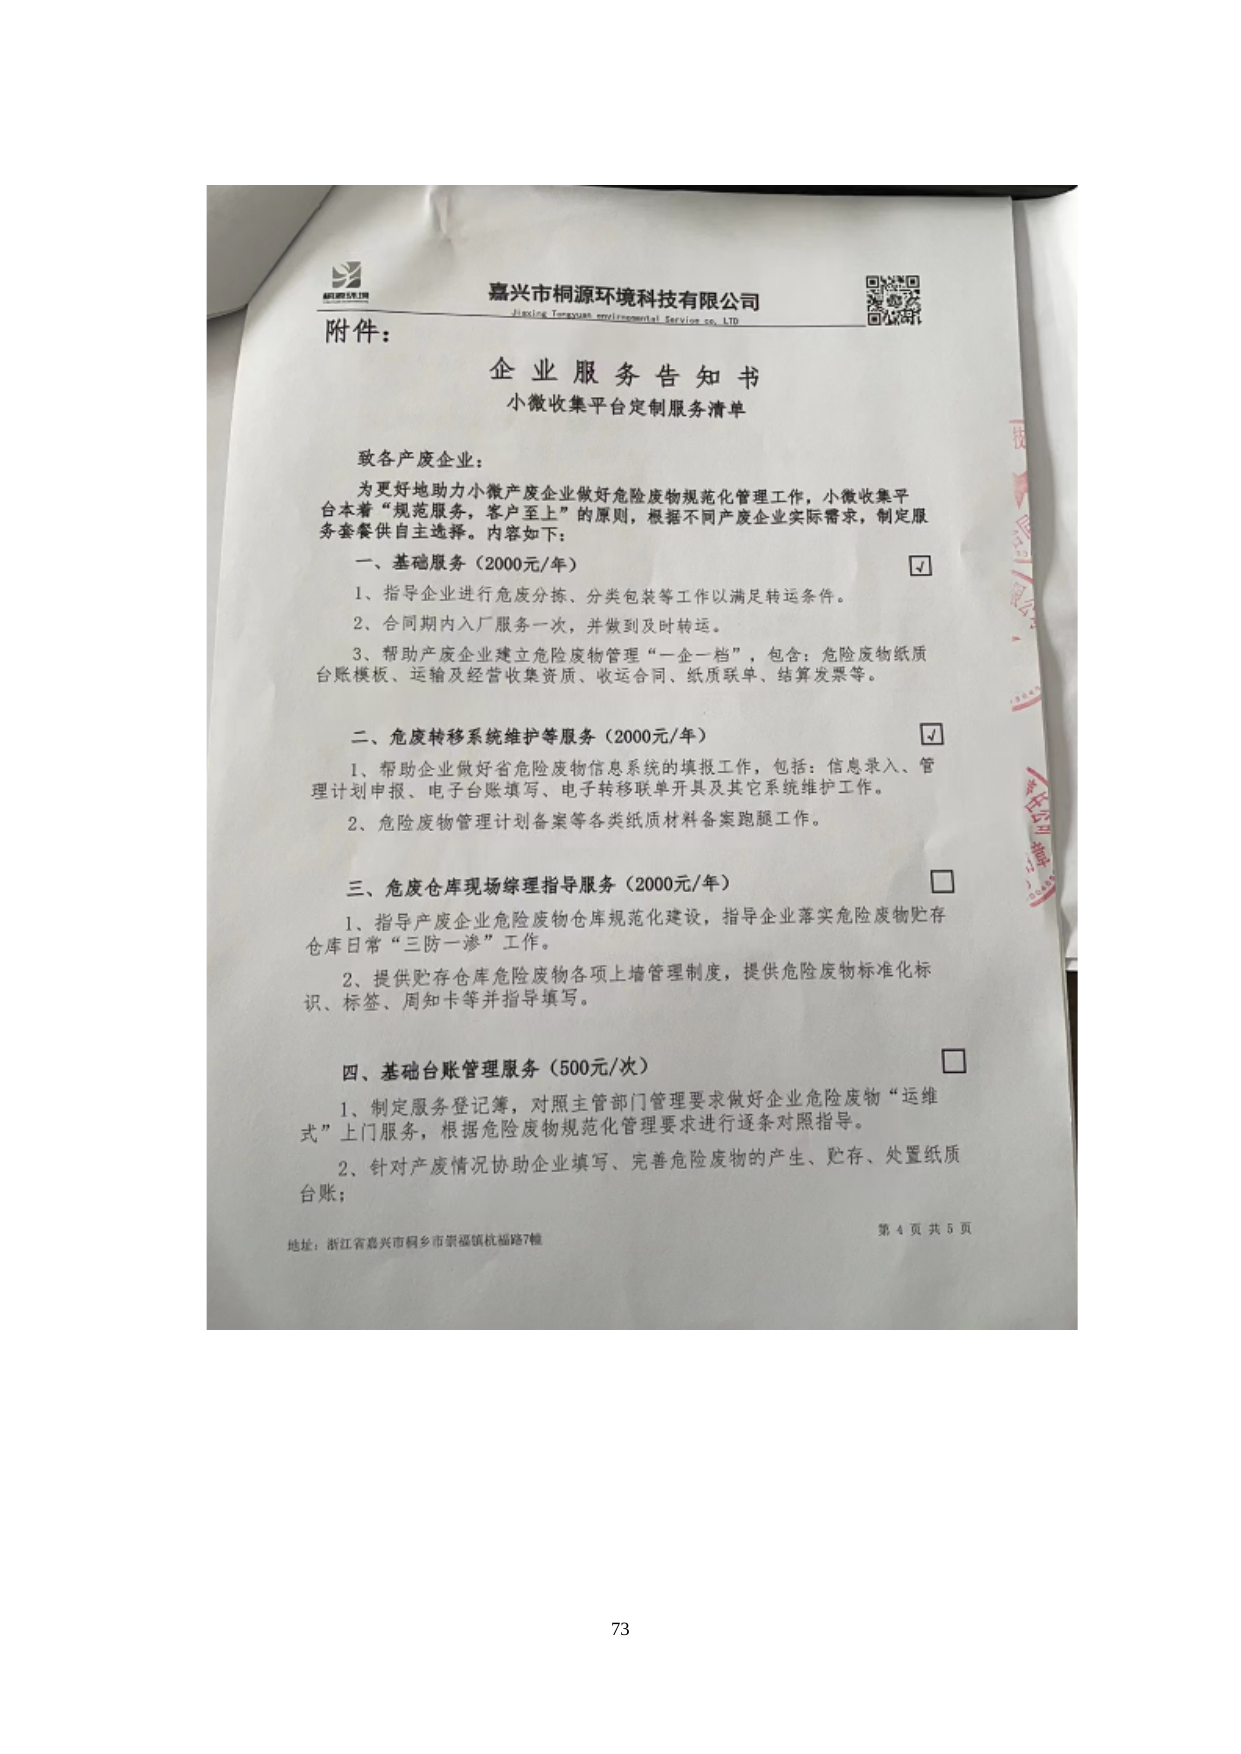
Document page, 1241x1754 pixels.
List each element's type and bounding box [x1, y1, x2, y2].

picture [206, 185, 1078, 1330]
